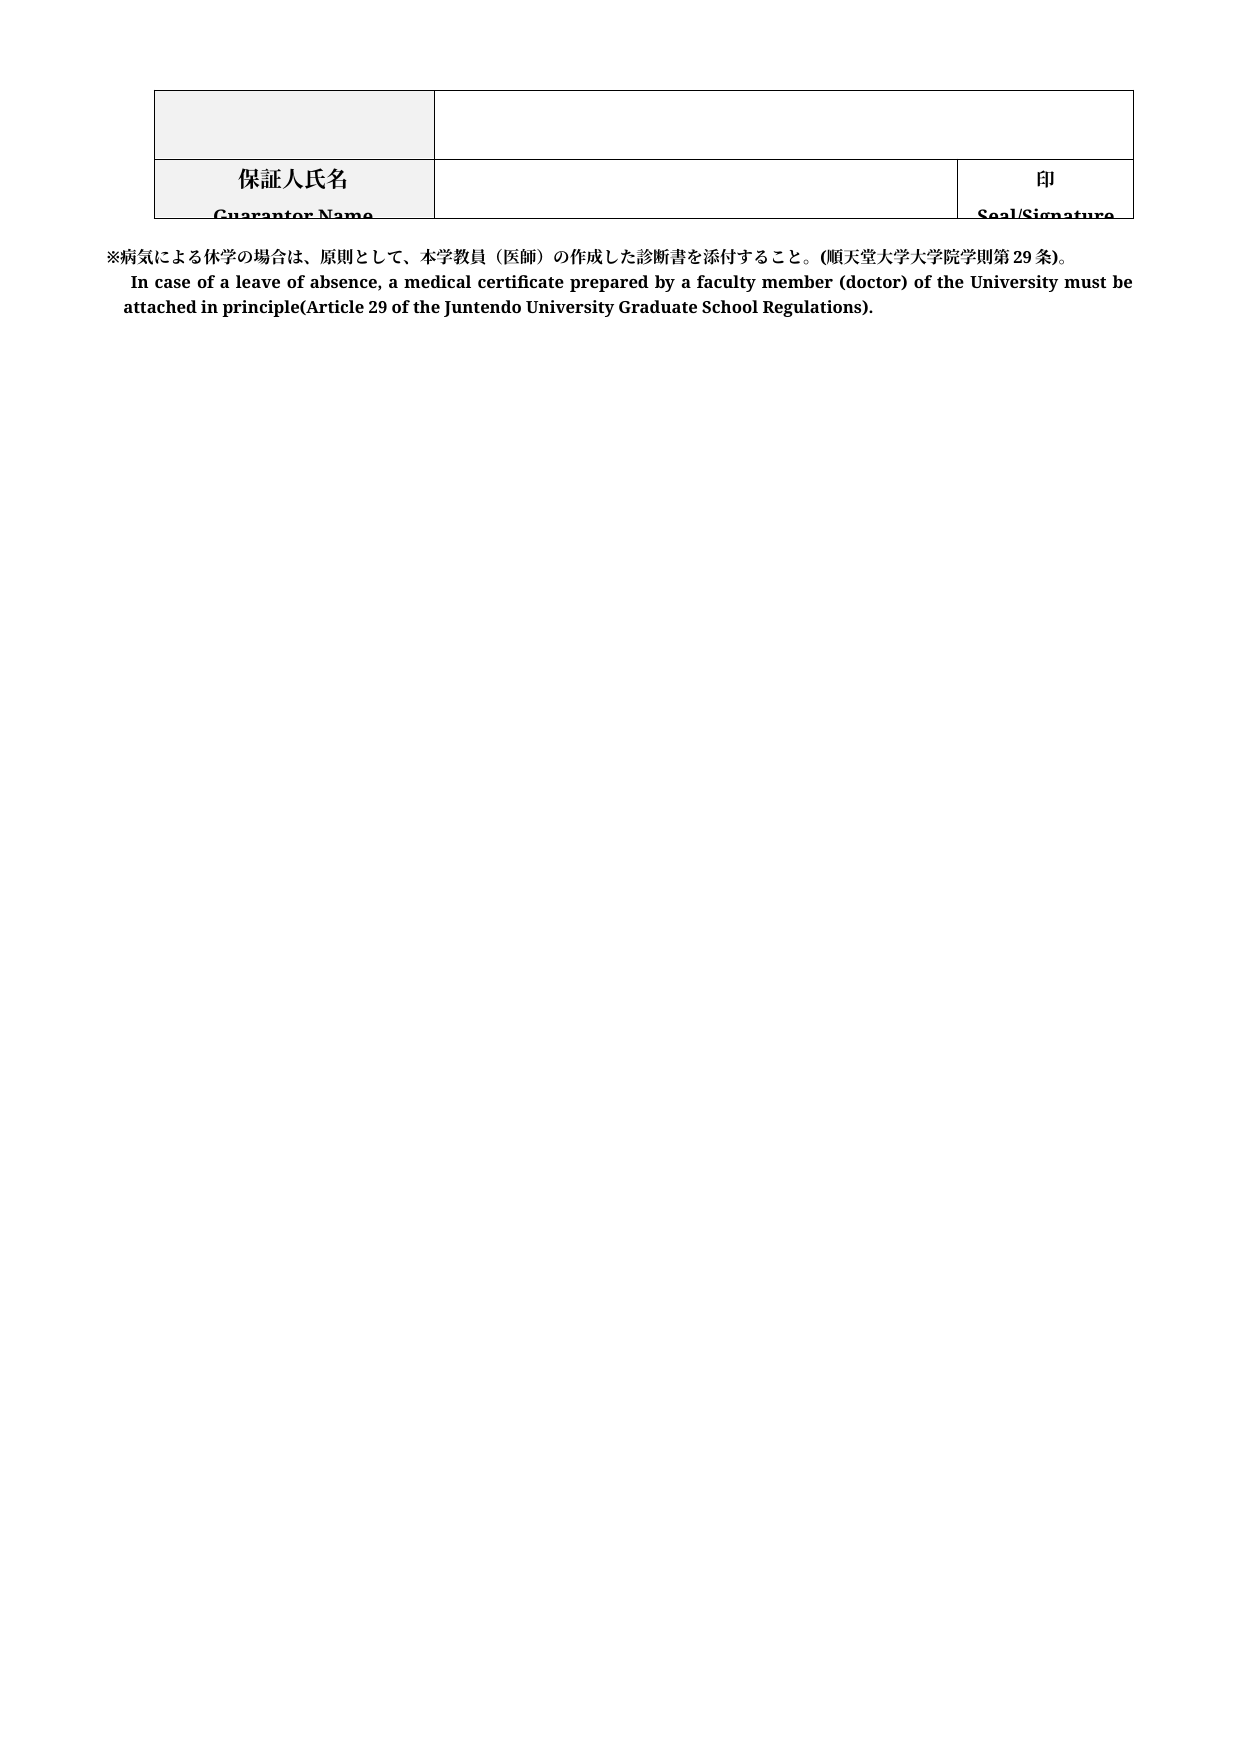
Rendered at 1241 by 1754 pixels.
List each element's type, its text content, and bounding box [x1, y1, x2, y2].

table_cell [435, 160, 957, 217]
text ※病気による休学の場合は、原則として、本学教員（医師）の作成した診断書を添付すること。(順天堂大学大学院学則第29条)。 [106, 243, 1134, 268]
table_cell [435, 91, 1133, 158]
text In case of a leave of absence, a medical certificate prepared by a faculty member (doctor) of the University must be attached in principle(Article 29 of the Juntendo University Graduate School Regulations). [106, 268, 1134, 318]
table_cell 印 Seal/Signature [958, 160, 1133, 217]
table_cell 保証人氏名 Guarantor Name [155, 160, 434, 217]
